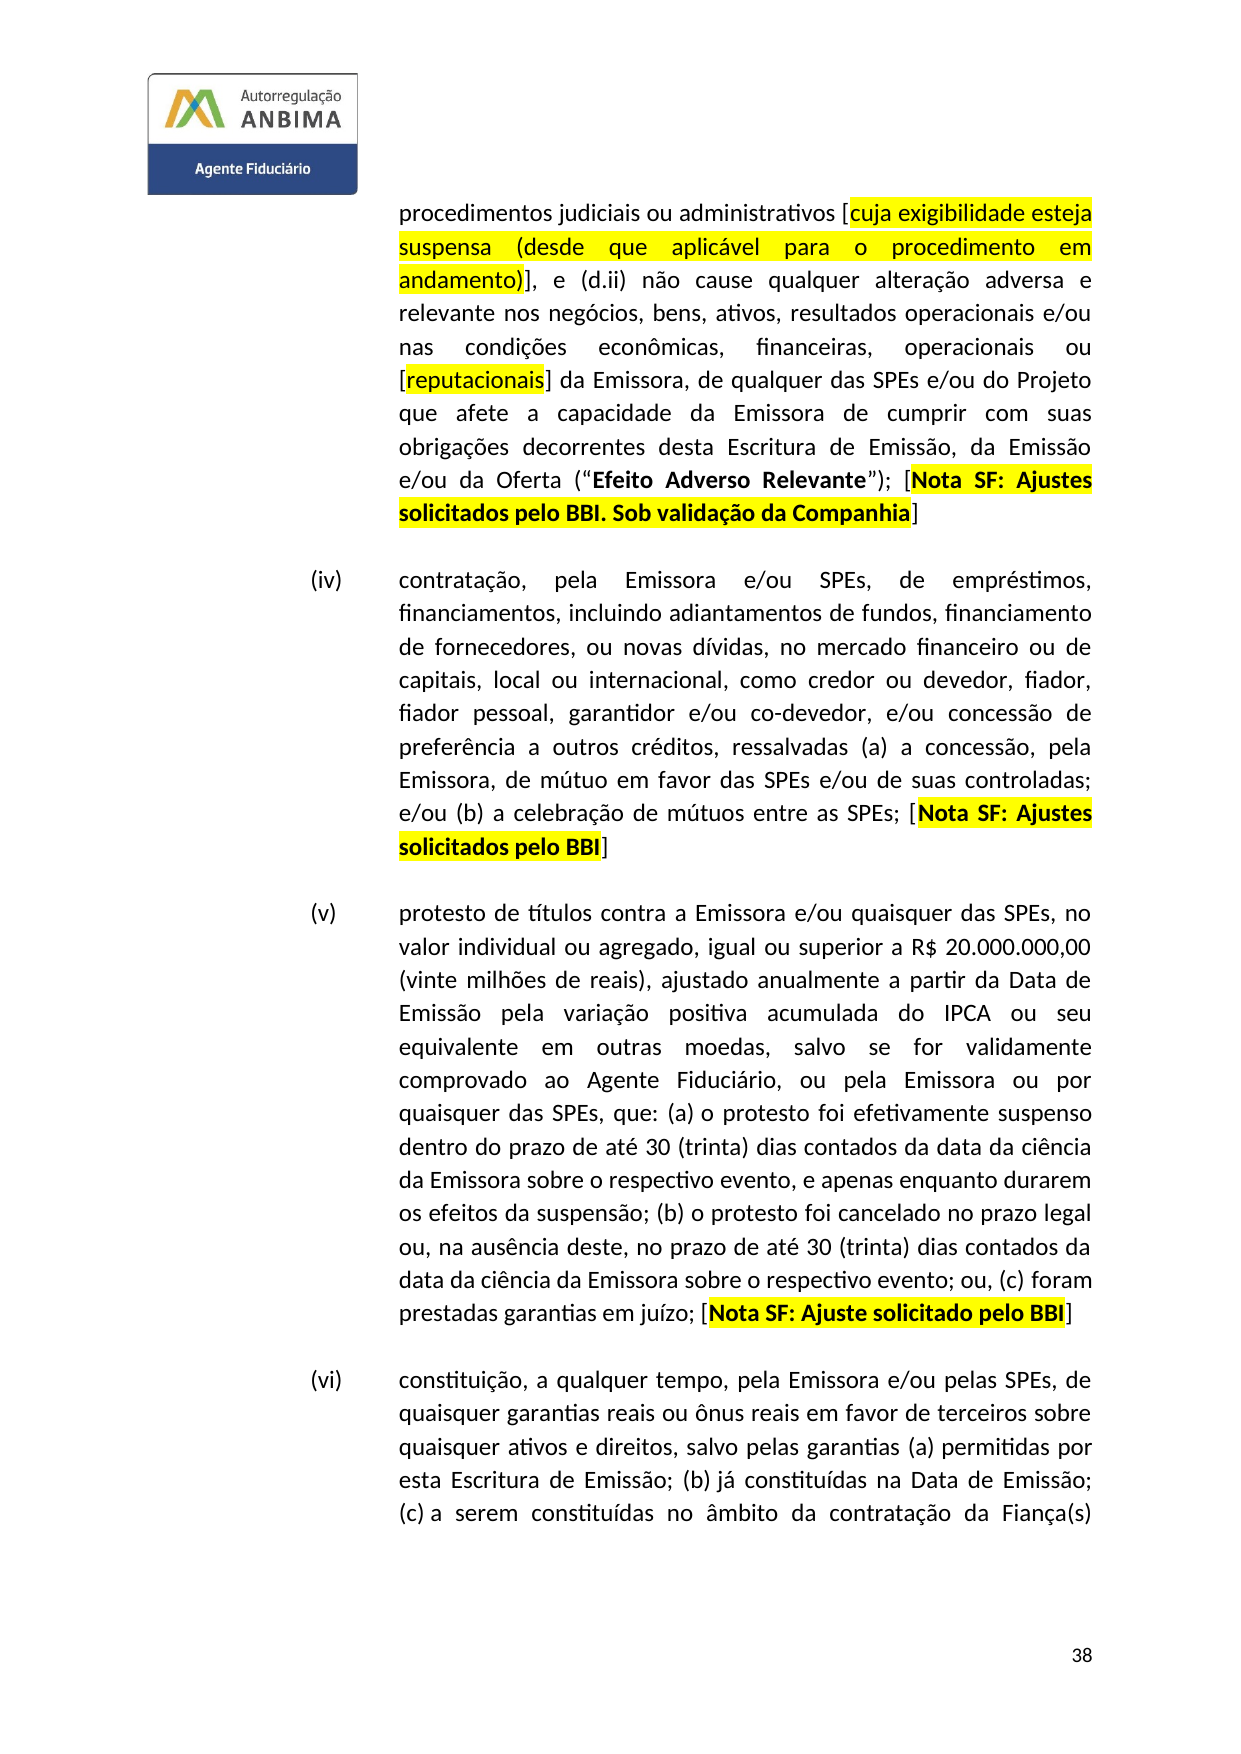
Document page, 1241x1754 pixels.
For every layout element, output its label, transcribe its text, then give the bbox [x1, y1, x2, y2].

text contratação, pela Emissora e/ou SPEs, de empréstimos, financiamentos, incluindo adiantamentos de fundos, financiamento de fornecedores, ou novas dívidas, no mercado financeiro ou de capitais, local ou internacional, como credor ou devedor, fiador, fiador pessoal, garantidor e/ou co-devedor, e/ou concessão de preferência a outros créditos, ressalvadas (a) a concessão, pela Emissora, de mútuo em favor das SPEs e/ou de suas controladas; e/ou (b) a celebração de mútuos entre as SPEs; [Nota SF: Ajustes solicitados pelo BBI] [310, 562, 1092, 862]
picture [147, 73, 358, 195]
text protesto de títulos contra a Emissora e/ou quaisquer das SPEs, no valor individual ou agregado, igual ou superior a R$ 20.000.000,00 (vinte milhões de reais), ajustado anualmente a partir da Data de Emissão pela variação positiva acumulada do IPCA ou seu equivalente em outras moedas, salvo se for validamente comprovado ao Agente Fiduciário, ou pela Emissora ou por quaisquer das SPEs, que: (a) o protesto foi efetivamente suspenso dentro do prazo de até 30 (trinta) dias contados da data da ciência da Emissora sobre o respectivo evento, e apenas enquanto durarem os efeitos da suspensão; (b) o protesto foi cancelado no prazo legal ou, na ausência deste, no prazo de até 30 (trinta) dias contados da data da ciência da Emissora sobre o respectivo evento; ou, (c) foram prestadas garantias em juízo; [Nota SF: Ajuste solicitado pelo BBI] [310, 895, 1092, 1328]
